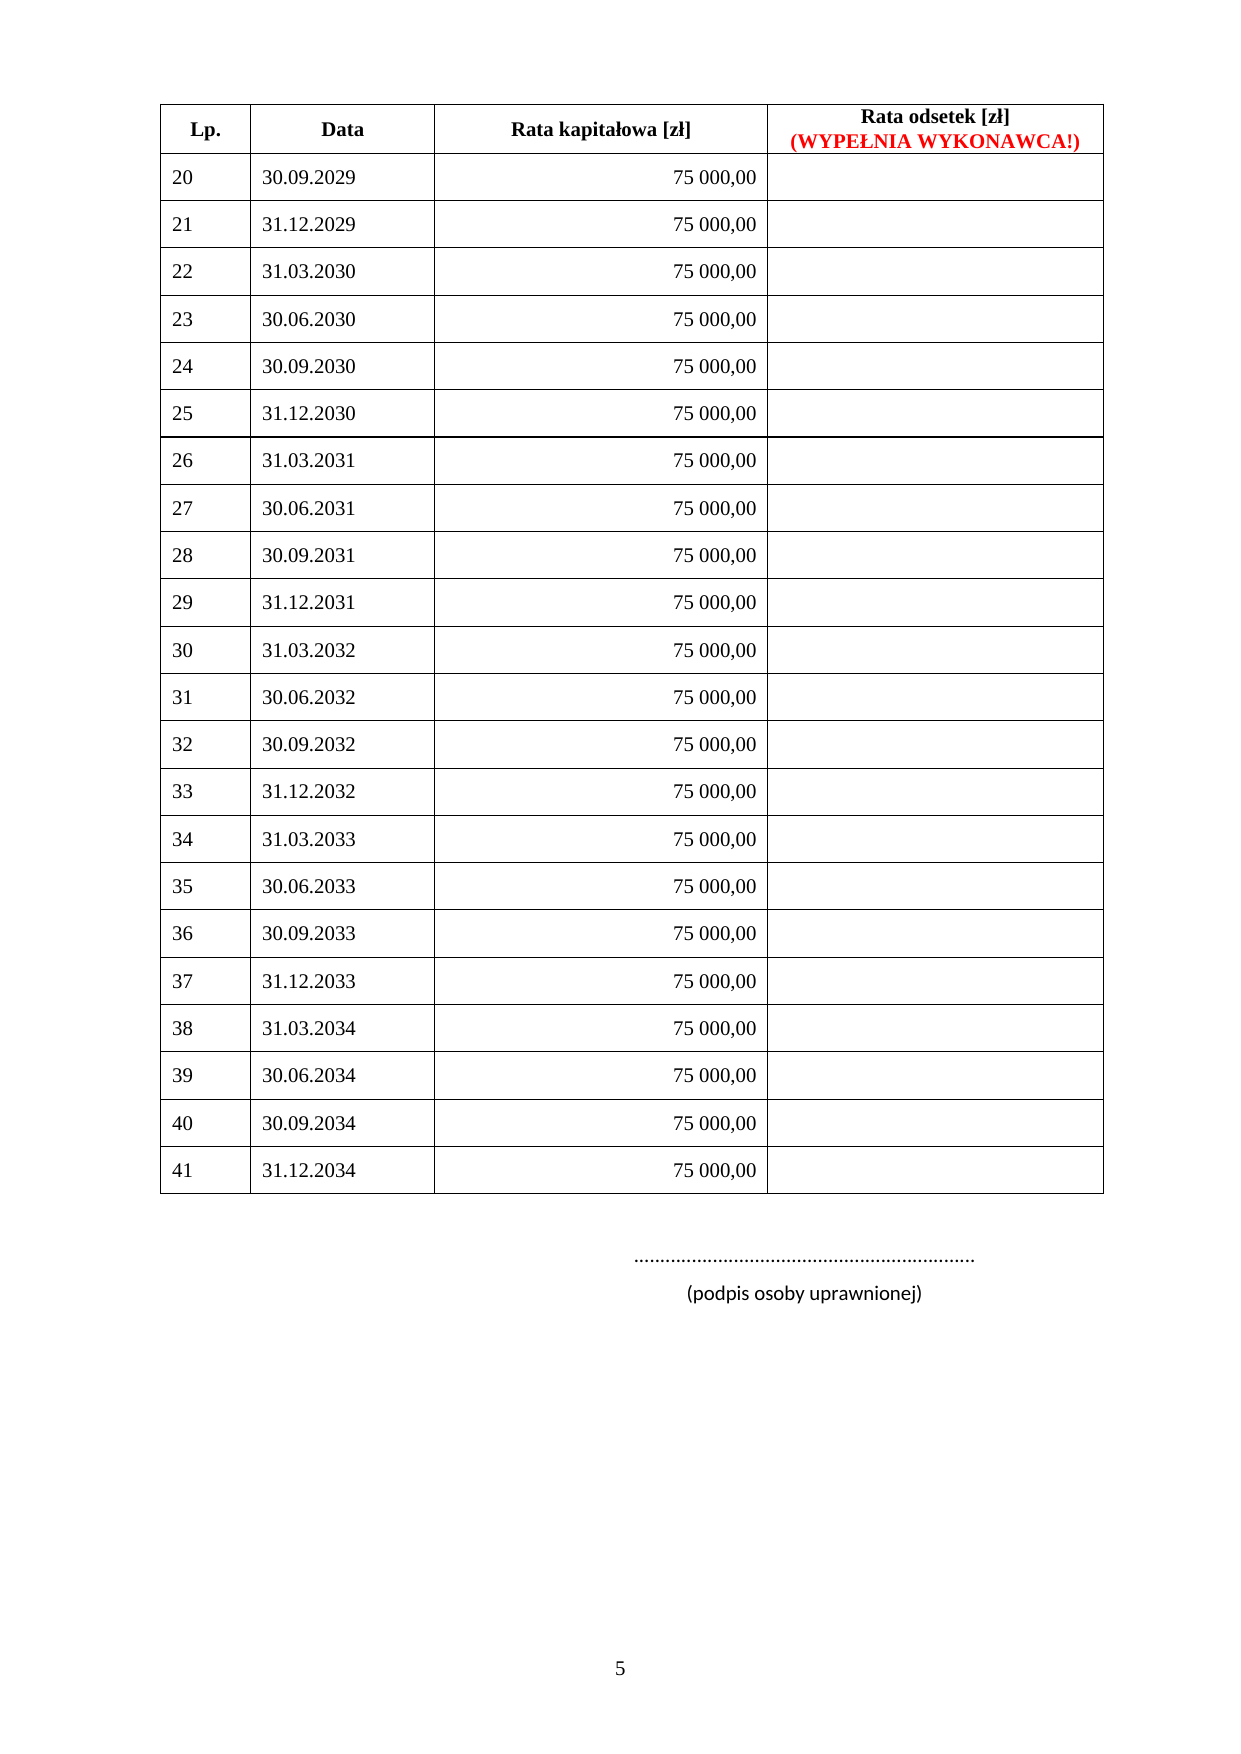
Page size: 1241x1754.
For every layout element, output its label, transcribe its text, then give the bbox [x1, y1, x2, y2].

table_cell 31.03.2032 [251, 627, 434, 673]
table_cell 31.12.2033 [251, 958, 434, 1004]
table_cell [768, 1147, 1103, 1193]
table_cell 32 [161, 721, 250, 767]
table_cell [768, 390, 1103, 436]
table_cell 75 000,00 [435, 1052, 767, 1098]
table_cell 40 [161, 1100, 250, 1146]
table_cell 41 [161, 1147, 250, 1193]
table_cell 75 000,00 [435, 154, 767, 200]
table_cell 30.09.2030 [251, 343, 434, 389]
table_cell [768, 816, 1103, 862]
table_cell 30.09.2031 [251, 532, 434, 578]
table_cell 24 [161, 343, 250, 389]
table_cell 75 000,00 [435, 674, 767, 720]
table_cell [768, 579, 1103, 626]
table_header Rata odsetek [zł] (WYPEŁNIA WYKONAWCA!) [768, 105, 1103, 153]
table_cell 75 000,00 [435, 1100, 767, 1146]
table_cell 23 [161, 296, 250, 342]
table_cell [768, 627, 1103, 673]
table_cell 75 000,00 [435, 438, 767, 484]
table_cell 27 [161, 485, 250, 531]
table_cell [768, 910, 1103, 957]
table_cell 75 000,00 [435, 1147, 767, 1193]
table_cell 20 [161, 154, 250, 200]
table_cell [768, 248, 1103, 294]
table_cell 31.12.2034 [251, 1147, 434, 1193]
table_cell 30.09.2033 [251, 910, 434, 957]
table_cell [768, 438, 1103, 484]
table_cell [768, 201, 1103, 247]
table_header Rata kapitałowa [zł] [435, 105, 767, 153]
table_cell 31.12.2029 [251, 201, 434, 247]
table_cell [768, 1052, 1103, 1098]
text (podpis osoby uprawnionej) [148, 1280, 1093, 1306]
table_cell 75 000,00 [435, 579, 767, 626]
table_cell 26 [161, 438, 250, 484]
table_cell 75 000,00 [435, 769, 767, 815]
table_cell 30 [161, 627, 250, 673]
table_cell [768, 485, 1103, 531]
table_cell 36 [161, 910, 250, 957]
table_cell [768, 154, 1103, 200]
table_cell 39 [161, 1052, 250, 1098]
table_cell 35 [161, 863, 250, 909]
table_cell 30.09.2029 [251, 154, 434, 200]
table_header Lp. [161, 105, 250, 153]
table_cell 75 000,00 [435, 721, 767, 767]
table_cell 31.03.2031 [251, 438, 434, 484]
table_cell 31 [161, 674, 250, 720]
table_cell [768, 1005, 1103, 1051]
table_cell [768, 1100, 1103, 1146]
table_cell 37 [161, 958, 250, 1004]
table_cell 31.03.2030 [251, 248, 434, 294]
table_cell [768, 958, 1103, 1004]
table_cell 75 000,00 [435, 958, 767, 1004]
table_header Data [251, 105, 434, 153]
table_cell 75 000,00 [435, 390, 767, 436]
table_cell 75 000,00 [435, 296, 767, 342]
table_cell 75 000,00 [435, 910, 767, 957]
text ................................................................. [148, 1242, 1093, 1268]
table_cell 31.12.2032 [251, 769, 434, 815]
table_cell [768, 721, 1103, 767]
table_cell 29 [161, 579, 250, 626]
table_cell 31.12.2031 [251, 579, 434, 626]
table_cell 33 [161, 769, 250, 815]
table_cell 75 000,00 [435, 248, 767, 294]
table_cell 75 000,00 [435, 863, 767, 909]
table_cell 30.09.2032 [251, 721, 434, 767]
table_cell 34 [161, 816, 250, 862]
table_cell 30.06.2034 [251, 1052, 434, 1098]
table_cell 31.12.2030 [251, 390, 434, 436]
table_cell [768, 769, 1103, 815]
table_cell 30.06.2031 [251, 485, 434, 531]
table_cell 75 000,00 [435, 485, 767, 531]
table_cell 75 000,00 [435, 1005, 767, 1051]
table_cell 75 000,00 [435, 816, 767, 862]
table_cell 30.06.2032 [251, 674, 434, 720]
table_cell [768, 674, 1103, 720]
table_cell 75 000,00 [435, 343, 767, 389]
table_cell [768, 343, 1103, 389]
table_cell 30.06.2033 [251, 863, 434, 909]
table_cell 75 000,00 [435, 201, 767, 247]
table_cell 22 [161, 248, 250, 294]
table_cell 30.09.2034 [251, 1100, 434, 1146]
table_cell [768, 296, 1103, 342]
table_cell [768, 863, 1103, 909]
table_cell 38 [161, 1005, 250, 1051]
table_cell 31.03.2034 [251, 1005, 434, 1051]
table_cell 21 [161, 201, 250, 247]
table_cell 28 [161, 532, 250, 578]
table_cell 25 [161, 390, 250, 436]
table_cell 31.03.2033 [251, 816, 434, 862]
table_cell 30.06.2030 [251, 296, 434, 342]
table_cell 75 000,00 [435, 532, 767, 578]
table_cell [768, 532, 1103, 578]
table_cell 75 000,00 [435, 627, 767, 673]
